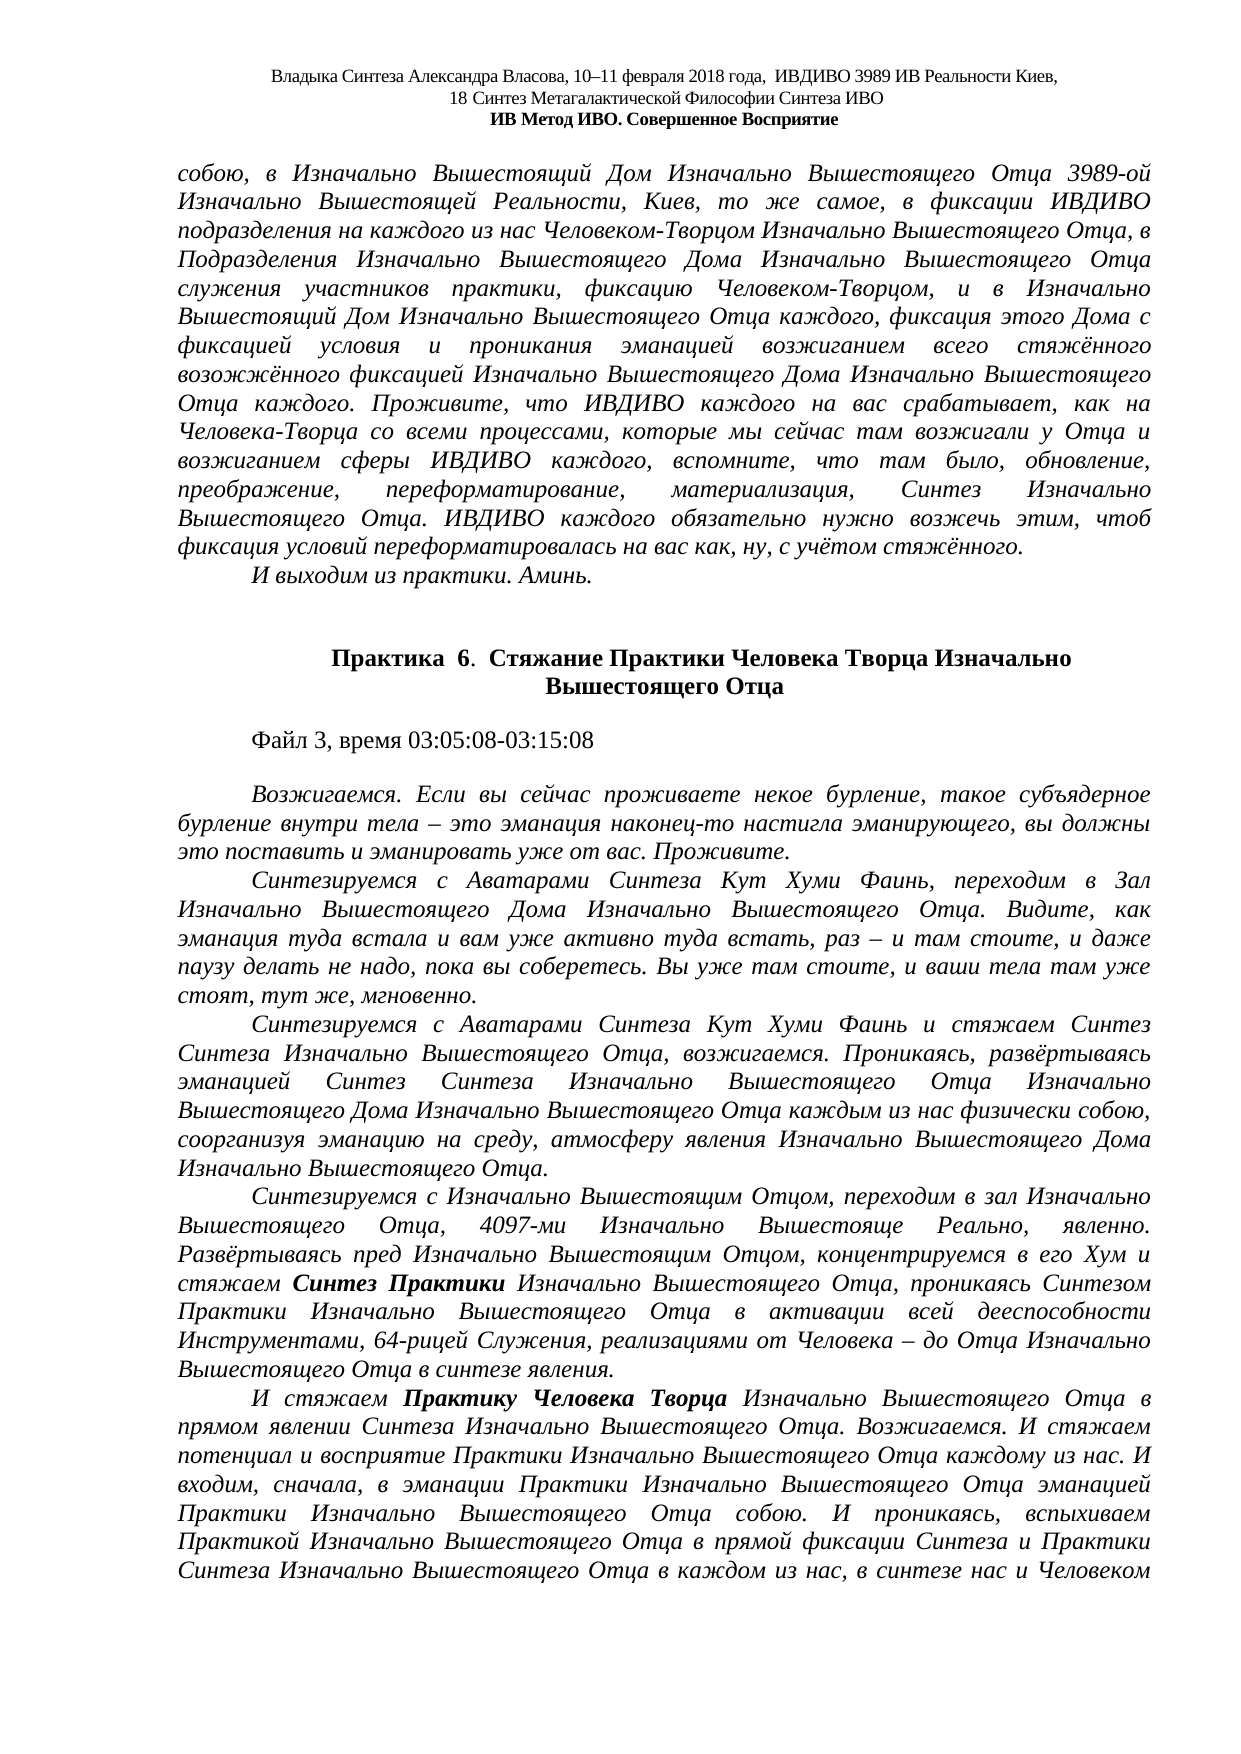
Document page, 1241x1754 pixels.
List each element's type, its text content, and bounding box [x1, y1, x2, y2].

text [177, 158, 1152, 560]
text Синтезируемся с Аватарами Синтеза Кут Хуми Фаинь и стяжаем Синтез Синтеза Изначально Вышестоящего Отца, возжигаемся. Проникаясь, развёртываясь эманацией Синтез Синтеза Изначально Вышестоящего Отца Изначально Вышестоящего Дома Изначально Вышестоящего Отца каждым из нас физически собою, соорганизуя эманацию на среду, атмосферу явления Изначально Вышестоящего Дома Изначально Вышестоящего Отца. [177, 1009, 1152, 1181]
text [177, 1383, 1152, 1584]
text Практика 6. Стяжание Практики Человека Творца Изначально Вышестоящего Отца [177, 643, 1152, 700]
text Файл 3, время 03:05:08-03:15:08 [177, 725, 1152, 754]
text Синтезируемся с Аватарами Синтеза Кут Хуми Фаинь, переходим в Зал Изначально Вышестоящего Дома Изначально Вышестоящего Отца. Видите, как эманация туда встала и вам уже активно туда встать, раз – и там стоите, и даже паузу делать не надо, пока вы соберетесь. Вы уже там стоите, и ваши тела там уже стоят, тут же, мгновенно. [177, 865, 1152, 1009]
text И выходим из практики. Аминь. [177, 560, 1152, 589]
text Возжигаемся. Если вы сейчас проживаете некое бурление, такое субъядерное бурление внутри тела – это эманация наконец-то настигла эманирующего, вы должны это поставить и эманировать уже от вас. Проживите. [177, 779, 1152, 865]
text Синтезируемся с Изначально Вышестоящим Отцом, переходим в зал Изначально Вышестоящего Отца, 4097-ми Изначально Вышестояще Реально, явленно. Развёртываясь пред Изначально Вышестоящим Отцом, концентрируемся в его Хум и стяжаем Синтез Практики Изначально Вышестоящего Отца, проникаясь Синтезом Практики Изначально Вышестоящего Отца в активации всей дееспособности Инструментами, 64-рицей Служения, реализациями от Человека – до Отца Изначально Вышестоящего Отца в синтезе явления. [177, 1181, 1152, 1383]
